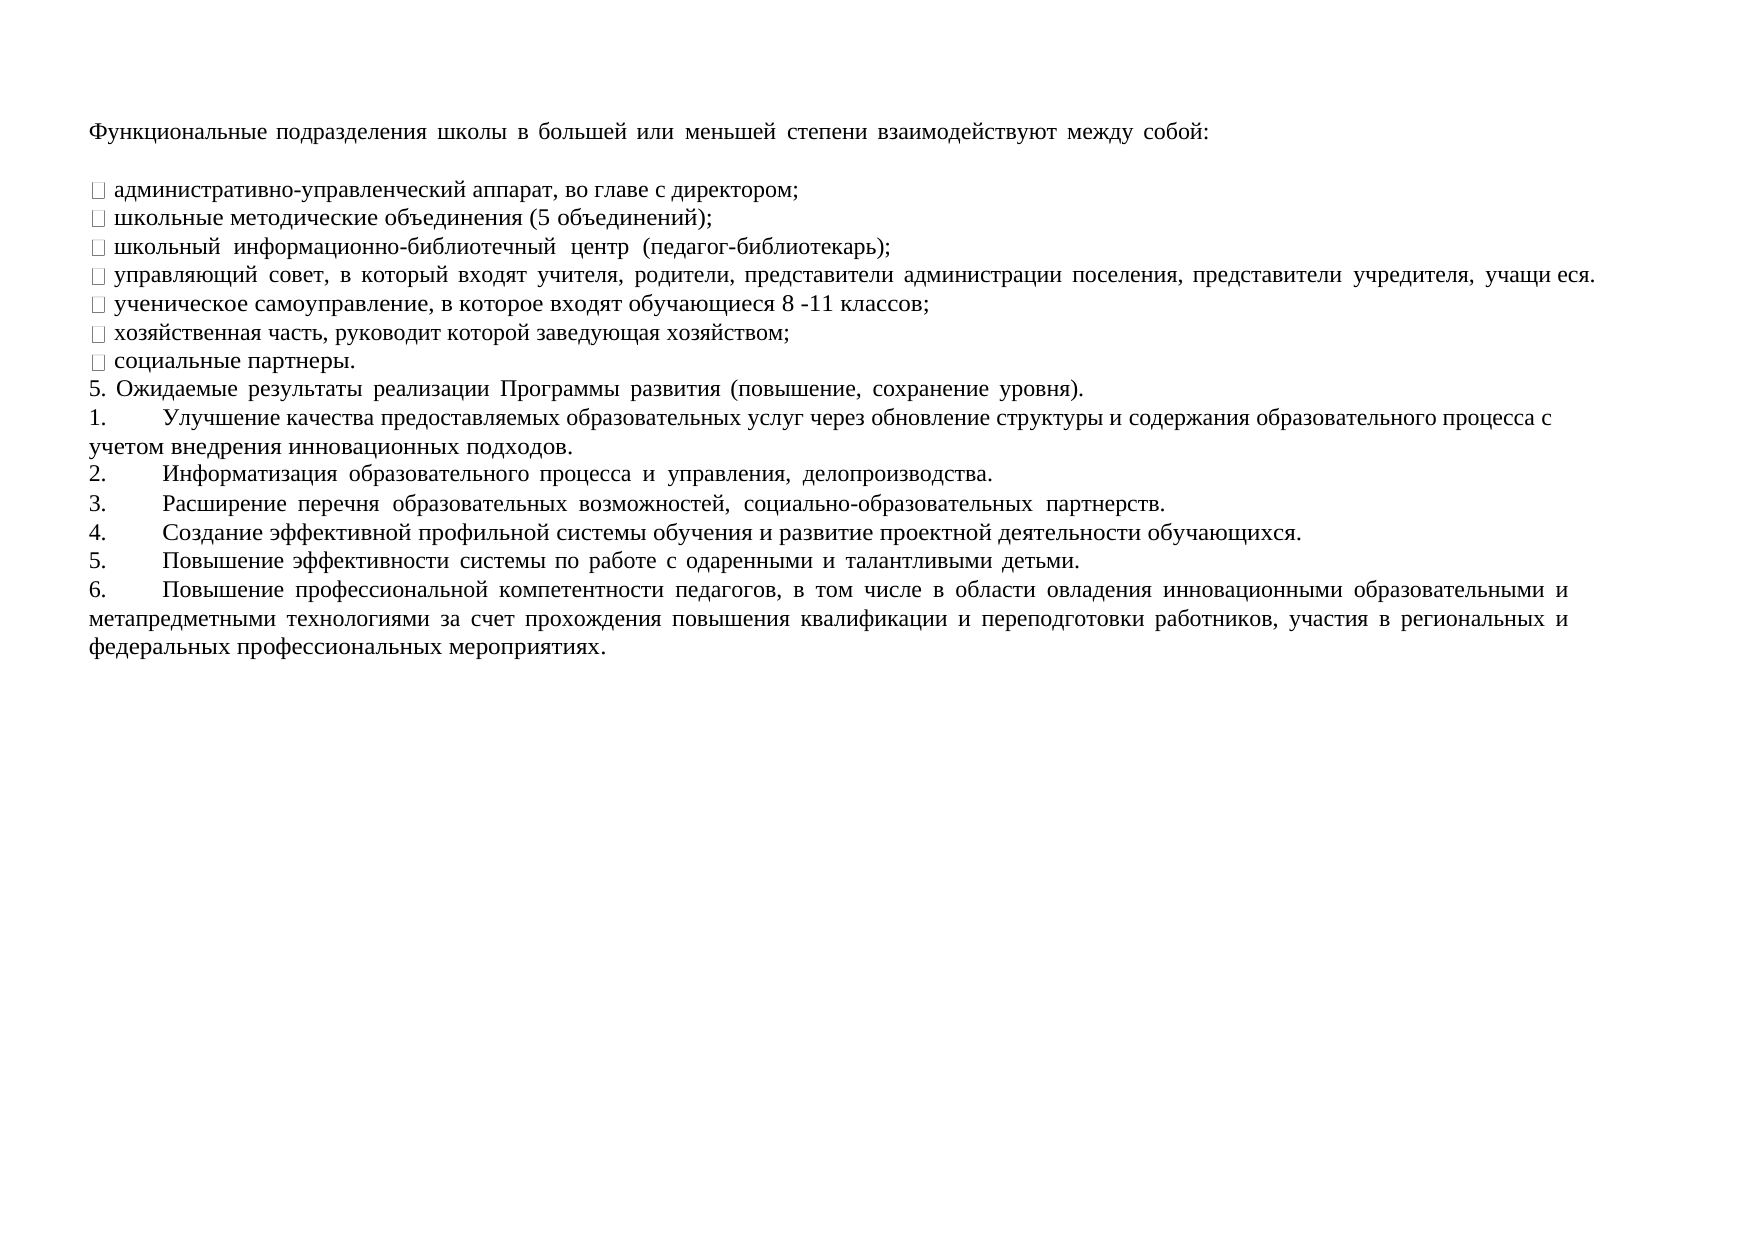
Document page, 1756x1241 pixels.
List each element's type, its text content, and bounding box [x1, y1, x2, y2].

text Функциональные подразделения школы в большей или меньшей степени взаимодействуют между собой: [88, 117, 1726, 145]
list Повышение профессиональной компетентности педагогов, в том числе в области овладения инновационными образовательными и метапредметными технологиями за счет прохождения повышения квалификации и переподготовки работников, участия в региональных и федеральных профессиональных мероприятиях. [88, 576, 1571, 660]
list Расширение перечня образовательных возможностей, социально-образовательных партнерств. [88, 489, 1726, 517]
text административно-управленческий аппарат, во главе с директором; школьные методические объединения (5 объединений); [114, 175, 906, 231]
text 5. Ожидаемые результаты реализации Программы развития (повышение, сохранение уровня). [88, 374, 1726, 402]
text управляющий совет, в который входят учителя, родители, представители администрации поселения, представители учредителя, учащи еся. ученическое самоуправление, в которое входят обучающиеся 8 -11 классов; [114, 261, 1635, 316]
text хозяйственная часть, руководит которой заведующая хозяйством; социальные партнеры. [114, 318, 906, 374]
picture [88, 233, 128, 318]
list Создание эффективной профильной системы обучения и развитие проектной деятельности обучающихся. [88, 518, 1726, 545]
picture [88, 319, 114, 374]
list Повышение эффективности системы по работе с одаренными и талантливыми детьми. [88, 546, 1726, 574]
picture [88, 175, 128, 232]
list Улучшение качества предоставляемых образовательных услуг через обновление структуры и содержания образовательного процесса с учетом внедрения инновационных подходов. [88, 403, 1611, 459]
text школьный информационно-библиотечный центр (педагог-библиотекарь); [114, 232, 1726, 259]
list Информатизация образовательного процесса и управления, делопроизводства. [88, 460, 1726, 487]
